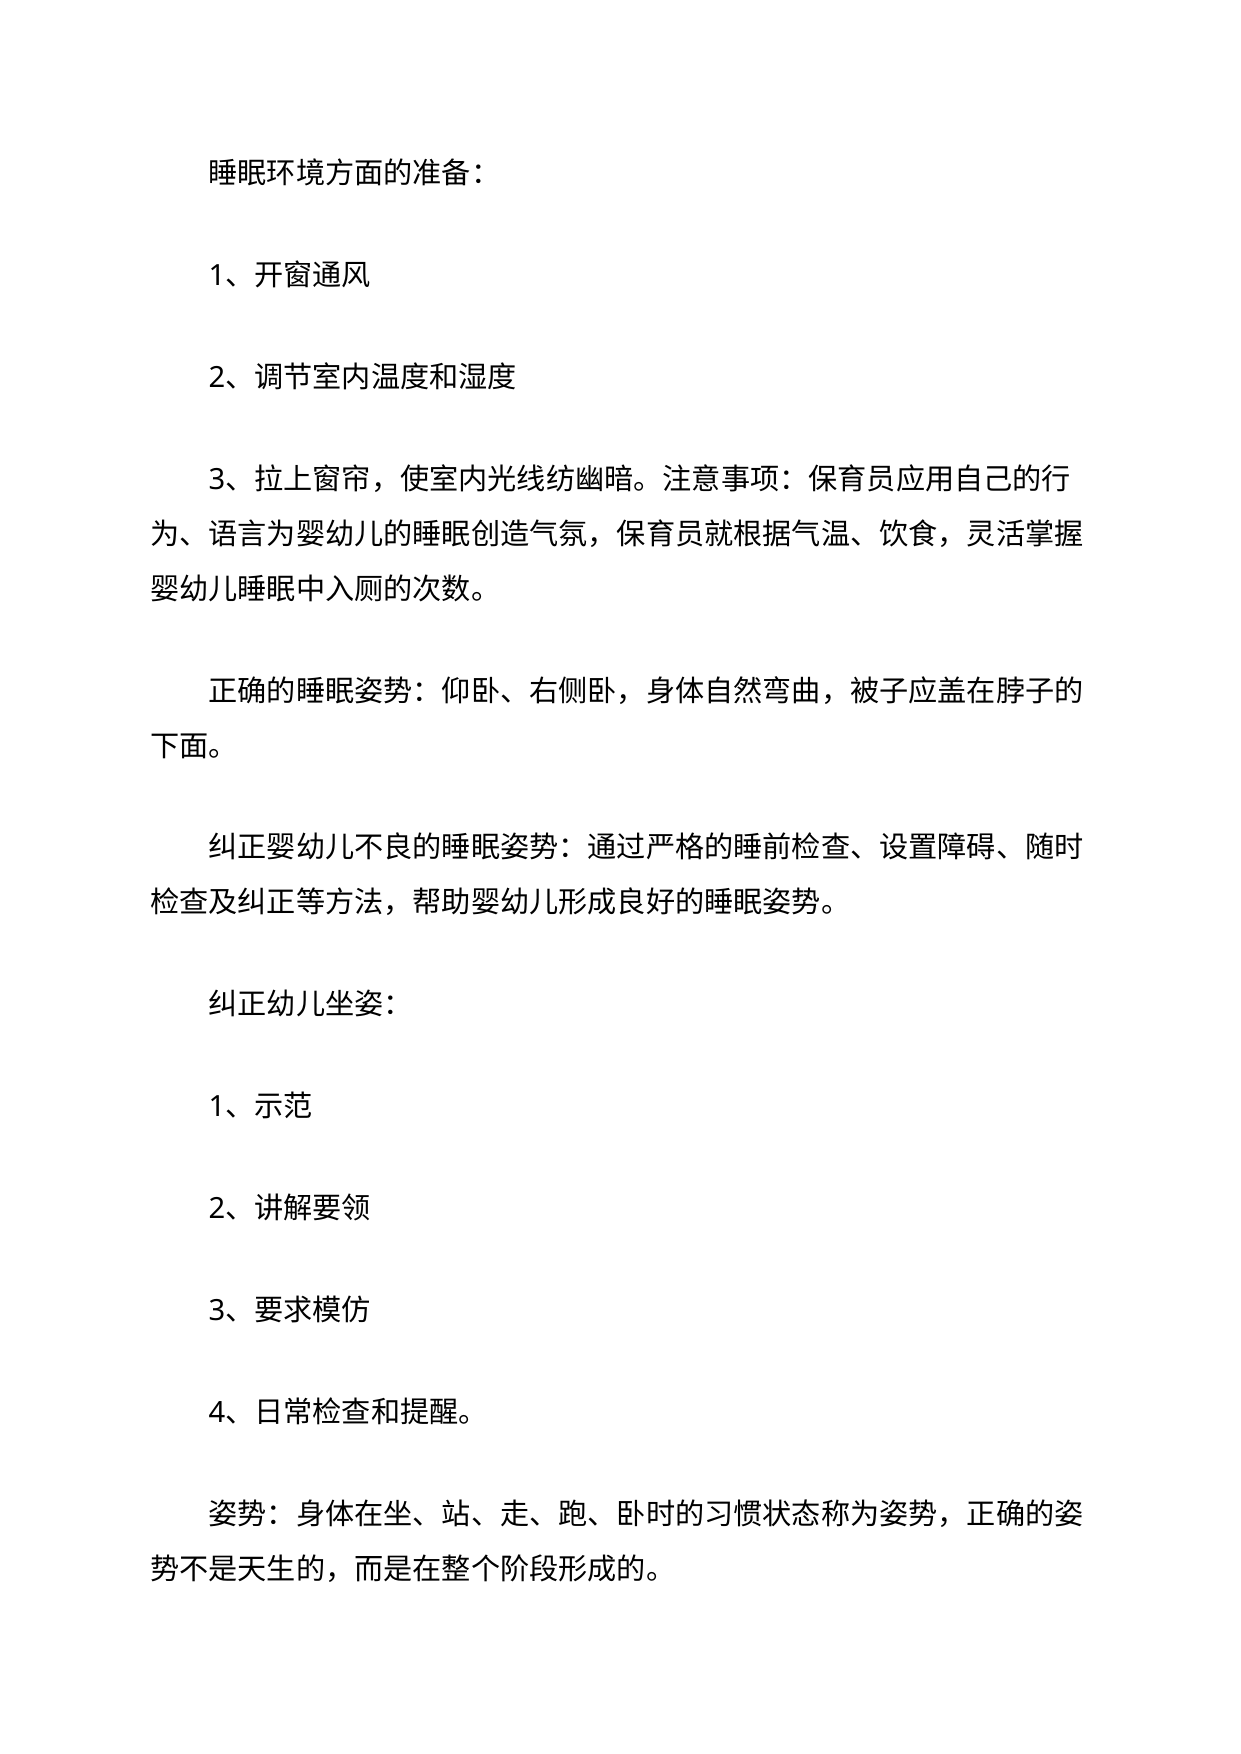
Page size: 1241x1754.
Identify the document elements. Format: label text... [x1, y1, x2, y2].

text 正确的睡眠姿势：仰卧、右侧卧，身体自然弯曲，被子应盖在脖子的下面。 [150, 667, 1090, 764]
text 4、日常检查和提醒。 [150, 1388, 1090, 1431]
text 2、讲解要领 [150, 1184, 1090, 1227]
text 姿势：身体在坐、站、走、跑、卧时的习惯状态称为姿势，正确的姿势不是天生的，而是在整个阶段形成的。 [150, 1490, 1090, 1588]
text 3、要求模仿 [150, 1286, 1090, 1329]
text 纠正婴幼儿不良的睡眠姿势：通过严格的睡前检查、设置障碍、随时检查及纠正等方法，帮助婴幼儿形成良好的睡眠姿势。 [150, 824, 1090, 921]
text 纠正幼儿坐姿： [150, 981, 1090, 1023]
text 3、拉上窗帘，使室内光线纺幽暗。注意事项：保育员应用自己的行为、语言为婴幼儿的睡眠创造气氛，保育员就根据气温、饮食，灵活掌握婴幼儿睡眠中入厕的次数。 [150, 456, 1090, 608]
text 1、开窗通风 [150, 252, 1090, 294]
text 1、示范 [150, 1082, 1090, 1125]
text 睡眠环境方面的准备： [150, 150, 1090, 192]
text 2、调节室内温度和湿度 [150, 354, 1090, 396]
